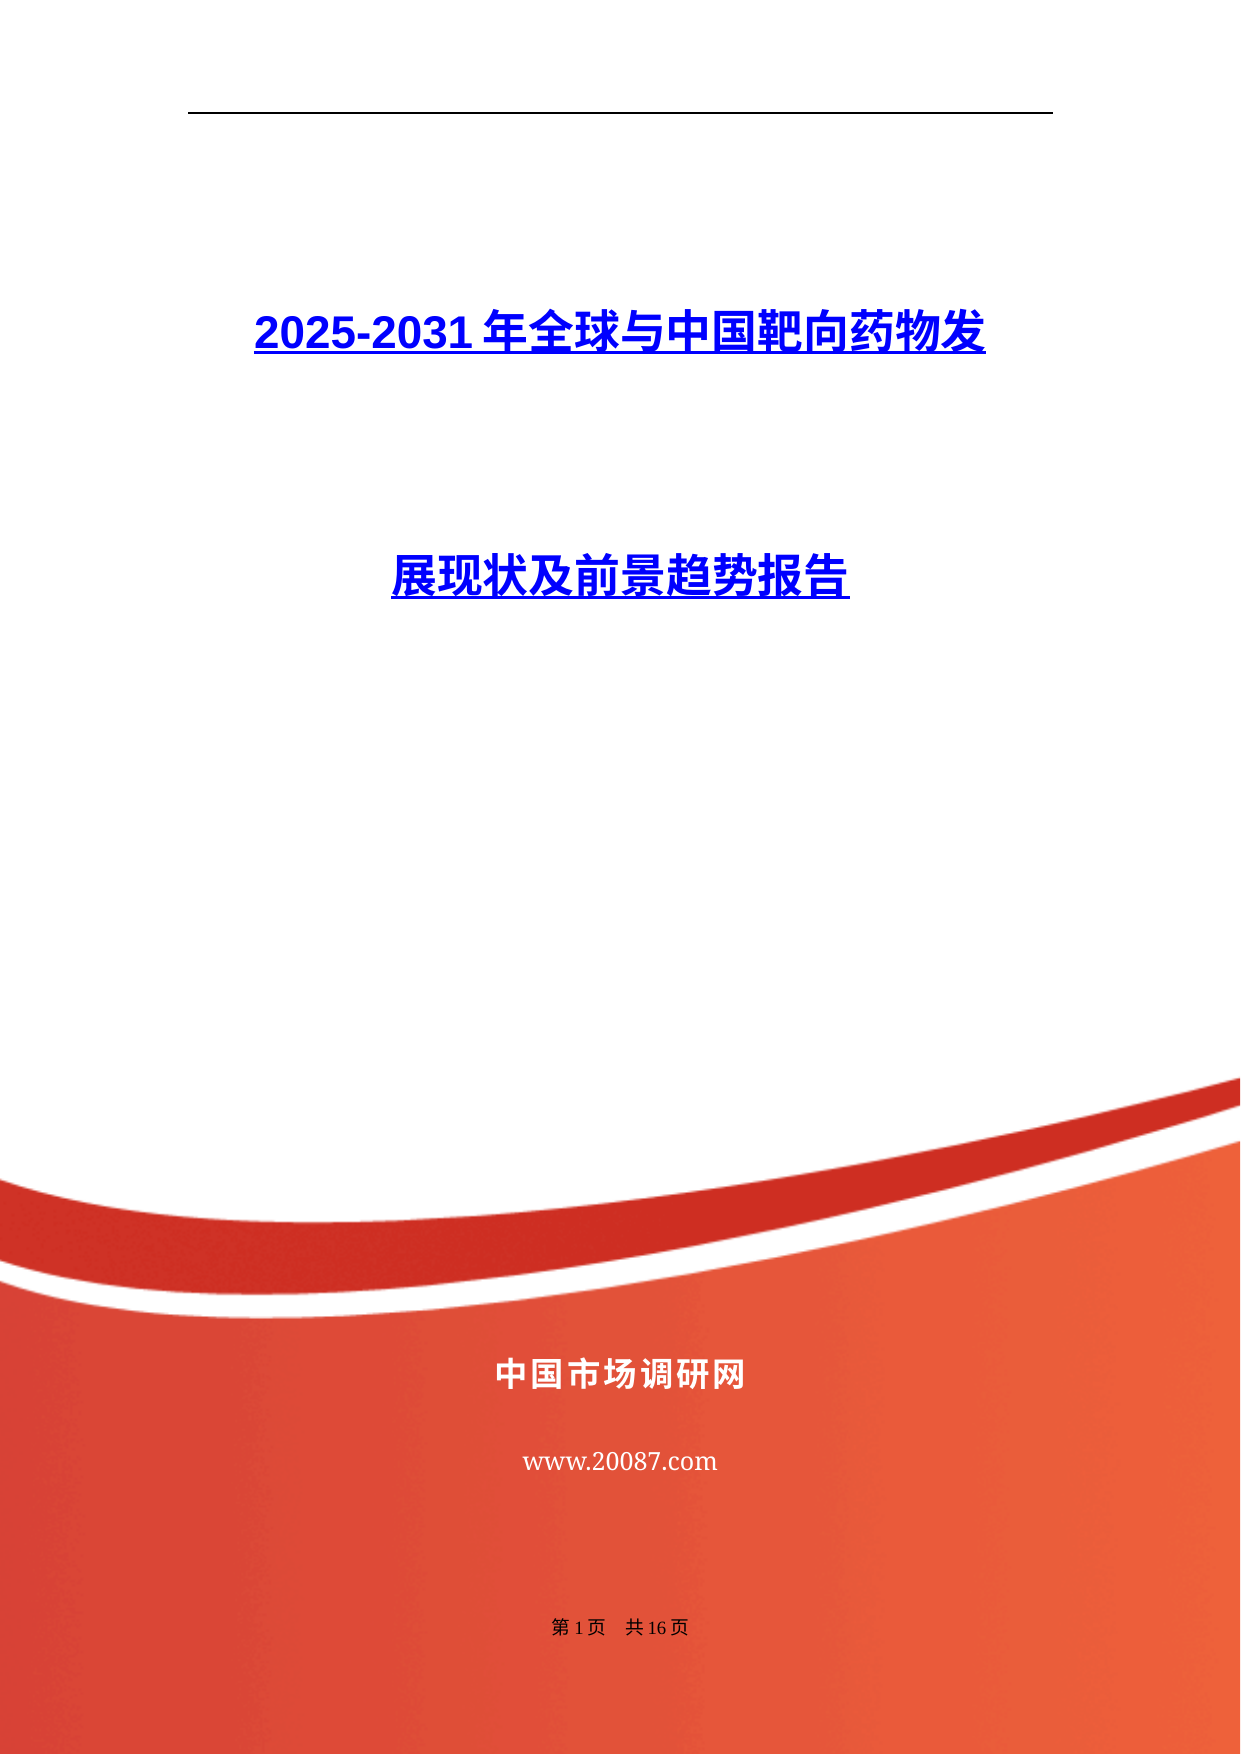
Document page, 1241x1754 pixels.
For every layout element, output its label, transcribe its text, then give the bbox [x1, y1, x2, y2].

picture [0, 1006, 1241, 1754]
subtitle 中国市场调研网 [187, 1339, 1053, 1404]
text www.20087.com [187, 1428, 1053, 1493]
table_header 2025-2031年全球与中国靶向药物发展现状及前景趋势报告 [188, 207, 1053, 773]
